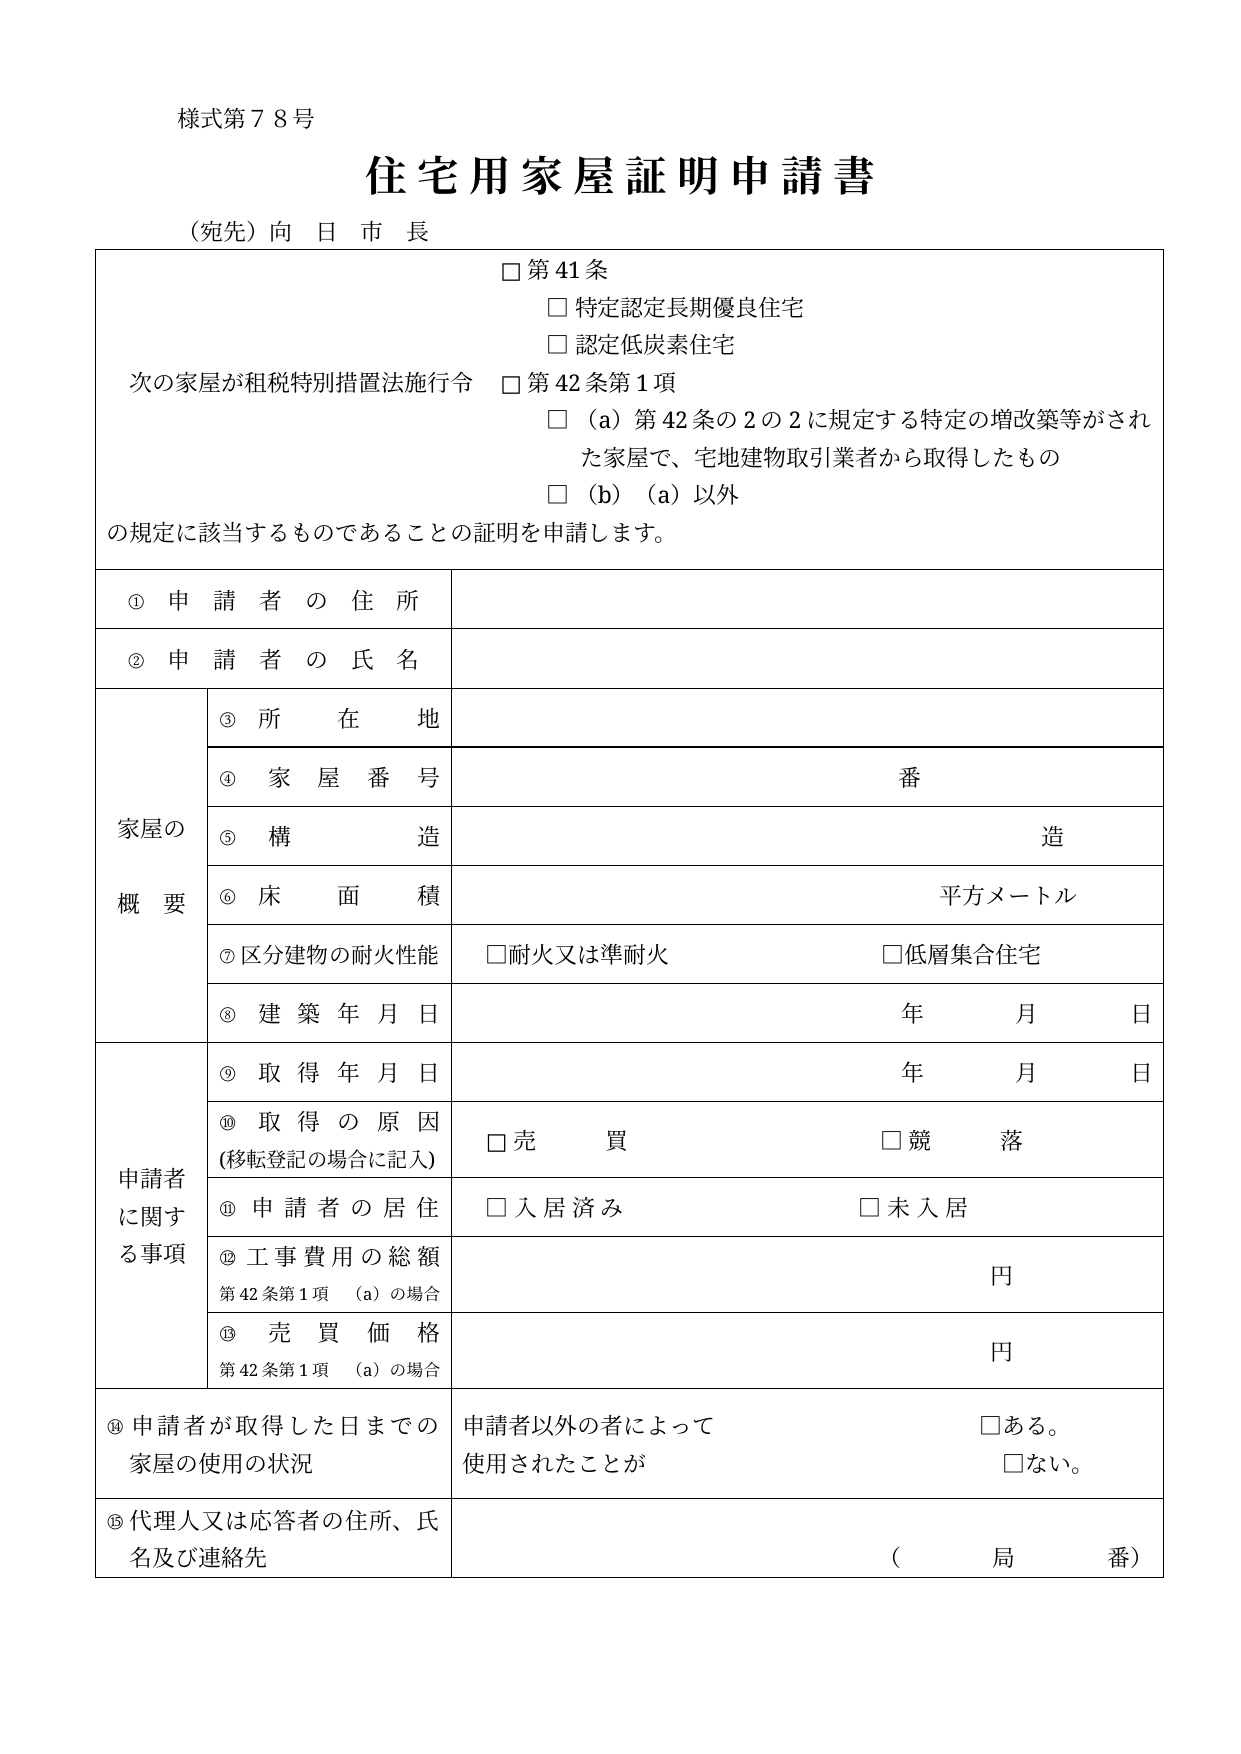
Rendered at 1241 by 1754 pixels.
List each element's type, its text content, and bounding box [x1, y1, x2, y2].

table_cell 番 [452, 748, 1163, 806]
table_cell □耐火又は準耐火 □低層集合住宅 [452, 925, 1163, 983]
table_cell ⑨取得年月日 [208, 1043, 451, 1101]
table_cell 円 [452, 1237, 1163, 1312]
table_cell ⑧建築年月日 [208, 984, 451, 1042]
table_cell 造 [452, 807, 1163, 864]
table_cell 平方メートル [452, 866, 1163, 924]
table_cell ⑬売買価格 第42条第1項 （a）の場合 [208, 1313, 451, 1388]
table_cell ⑦区分建物の耐火性能 [208, 925, 451, 983]
table_cell （ 局 番） [452, 1499, 1163, 1577]
table_cell ⑪申請者の居住 [208, 1178, 451, 1236]
table_cell 年 月 日 [452, 984, 1163, 1042]
table_header 次の家屋が租税特別措置法施行令 [96, 250, 489, 512]
table_cell ④家屋番号 [208, 748, 451, 806]
table_cell の規定に該当するものであることの証明を申請します。 [96, 513, 1163, 569]
table_cell ③所 在 地 [208, 689, 451, 746]
table_cell ② 申 請 者 の 氏 名 [96, 629, 451, 687]
table_cell 家屋の 概 要 [96, 689, 207, 1042]
table_cell ⑥床 面 積 [208, 866, 451, 924]
table_cell 円 [452, 1313, 1163, 1388]
table_cell [452, 629, 1163, 687]
table_cell ⑮代理人又は応答者の住所、氏名及び連絡先 [96, 1499, 451, 1577]
table_cell ⑫工事費用の総額 第42条第1項 （a）の場合 [208, 1237, 451, 1312]
table_cell □ 入 居 済 み □ 未 入 居 [452, 1178, 1163, 1236]
table_cell ⑭申請者が取得した日までの 家屋の使用の状況 [96, 1389, 451, 1498]
text 住 宅 用 家 屋 証 明 申 請 書 [177, 136, 1063, 211]
text （宛先）向 日 市 長 [177, 211, 1063, 249]
table_cell ⑩取得の原因 (移転登記の場合に記入) [208, 1102, 451, 1177]
table_cell ⑤構 造 [208, 807, 451, 864]
table_cell ① 申 請 者 の 住 所 [96, 570, 451, 628]
table_cell 申請者 に関す る事項 [96, 1043, 207, 1388]
table_cell [452, 570, 1163, 628]
table_cell 年 月 日 [452, 1043, 1163, 1101]
table_cell [452, 689, 1163, 746]
table_header □ 第41条 □ 特定認定長期優良住宅 □ 認定低炭素住宅 □ 第42条第1項 □ （a）第42条の2の2に規定する特定の増改築等がされた家屋で、宅地建物取引業者から取得したもの □ （b）（a）以外 [489, 250, 1163, 512]
table_cell □ 売 買 □ 競 落 [452, 1102, 1163, 1177]
text 様式第７８号 [177, 99, 1063, 136]
table_cell 申請者以外の者によって □ある。 使用されたことが □ない。 [452, 1389, 1163, 1498]
